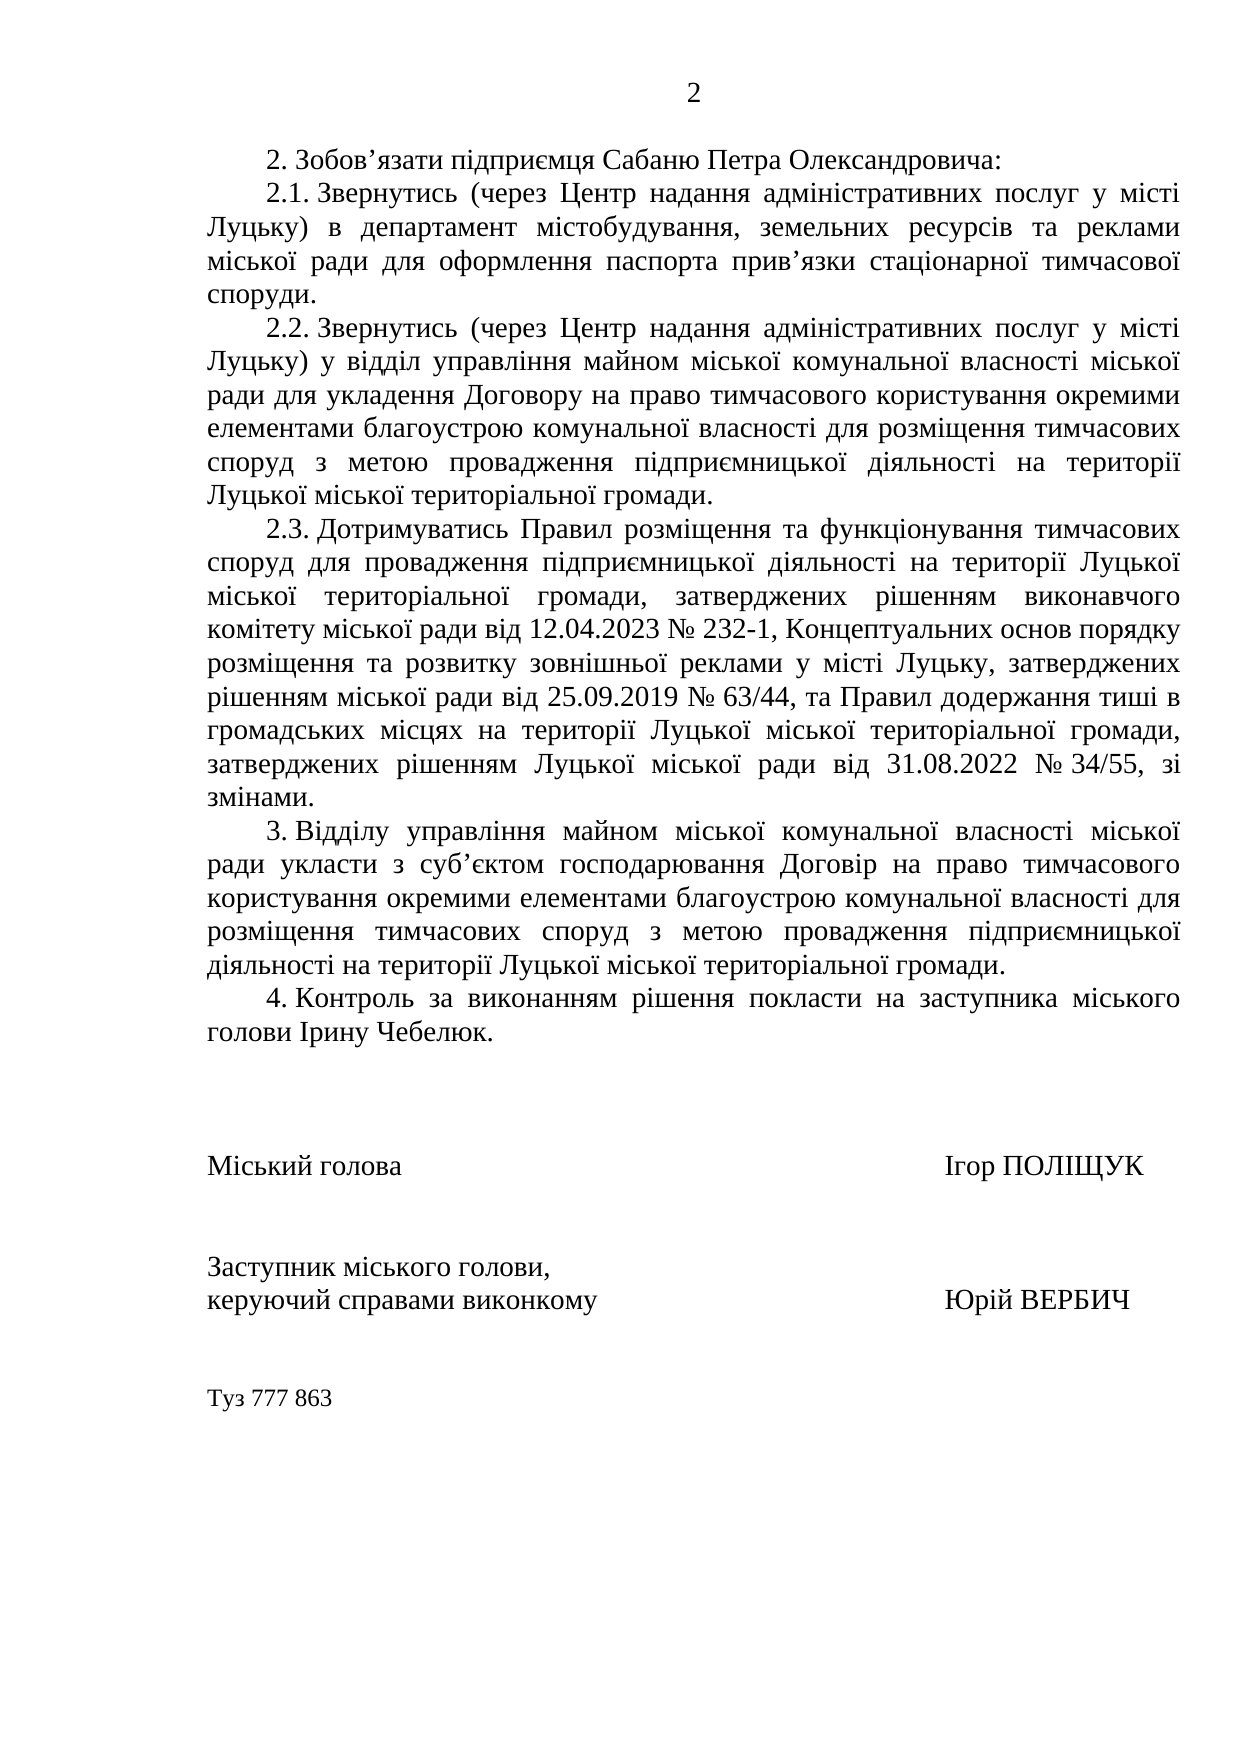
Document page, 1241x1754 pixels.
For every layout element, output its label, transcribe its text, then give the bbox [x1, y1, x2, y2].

text 3. Відділу управління майном міської комунальної власності міської ради укласти з суб’єктом господарювання Договір на право тимчасового користування окремими елементами благоустрою комунальної власності для розміщення тимчасових споруд з метою провадження підприємницької діяльності на території Луцької міської територіальної громади. [207, 813, 1181, 981]
text Міський голова Ігор ПОЛІЩУК [207, 1148, 1181, 1182]
text 2. Зобов’язати підприємця Сабаню Петра Олександровича: [207, 142, 1181, 176]
text керуючий справами виконкому Юрій ВЕРБИЧ [207, 1282, 1181, 1316]
text 2.1. Звернутись (через Центр надання адміністративних послуг у місті Луцьку) в департамент містобудування, земельних ресурсів та реклами міської ради для оформлення паспорта прив’язки стаціонарної тимчасової споруди. [207, 176, 1181, 310]
text Туз 777 863 [207, 1383, 1181, 1412]
text 4. Контроль за виконанням рішення покласти на заступника міського голови Ірину Чебелюк. [207, 981, 1181, 1048]
text 2.2. Звернутись (через Центр надання адміністративних послуг у місті Луцьку) у відділ управління майном міської комунальної власності міської ради для укладення Договору на право тимчасового користування окремими елементами благоустрою комунальної власності для розміщення тимчасових споруд з метою провадження підприємницької діяльності на території Луцької міської територіальної громади. [207, 310, 1181, 511]
text 2.3. Дотримуватись Правил розміщення та функціонування тимчасових споруд для провадження підприємницької діяльності на території Луцької міської територіальної громади, затверджених рішенням виконавчого комітету міської ради від 12.04.2023 № 232-1, Концептуальних основ порядку розміщення та розвитку зовнішньої реклами у місті Луцьку, затверджених рішенням міської ради від 25.09.2019 № 63/44, та Правил додержання тиші в громадських місцях на території Луцької міської територіальної громади, затверджених рішенням Луцької міської ради від 31.08.2022 № 34/55, зі змінами. [207, 511, 1181, 813]
text Заступник міського голови, [207, 1249, 1181, 1282]
